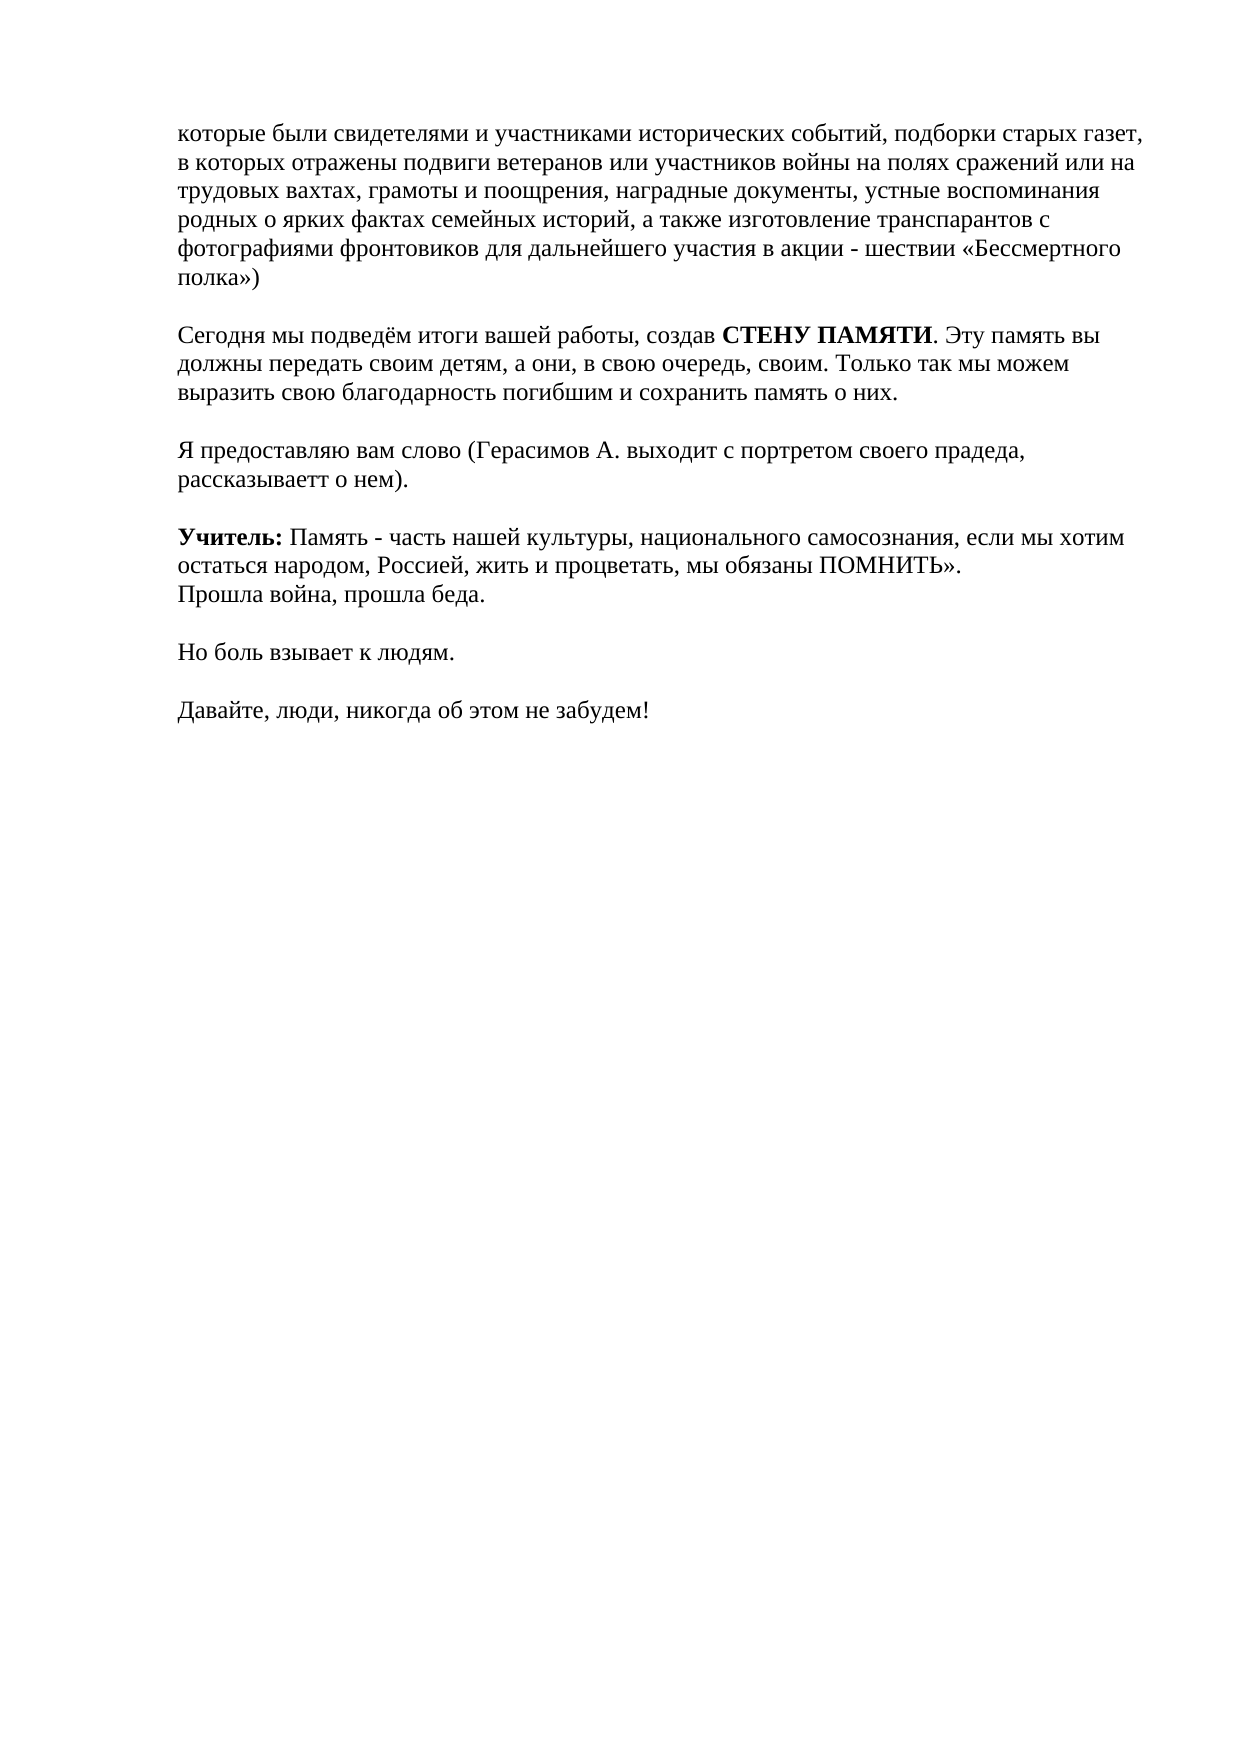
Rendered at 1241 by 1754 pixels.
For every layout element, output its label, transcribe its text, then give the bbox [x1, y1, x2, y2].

text Давайте, люди, никогда об этом не забудем! [177, 695, 1152, 724]
text Учитель: Память - часть нашей культуры, национального самосознания, если мы хотим остаться народом, Россией, жить и процветать, мы обязаны ПОМНИТЬ». Прошла война, прошла беда. [177, 522, 1152, 608]
text Я предоставляю вам слово (Герасимов А. выходит с портретом своего прадеда, рассказываетт о нем). [177, 435, 1152, 493]
text Сегодня мы подведём итоги вашей работы, создав СТЕНУ ПАМЯТИ. Эту память вы должны передать своим детям, а они, в свою очередь, своим. Только так мы можем выразить свою благодарность погибшим и сохранить память о них. [177, 320, 1152, 406]
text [177, 118, 1152, 291]
text Но боль взывает к людям. [177, 637, 1152, 666]
